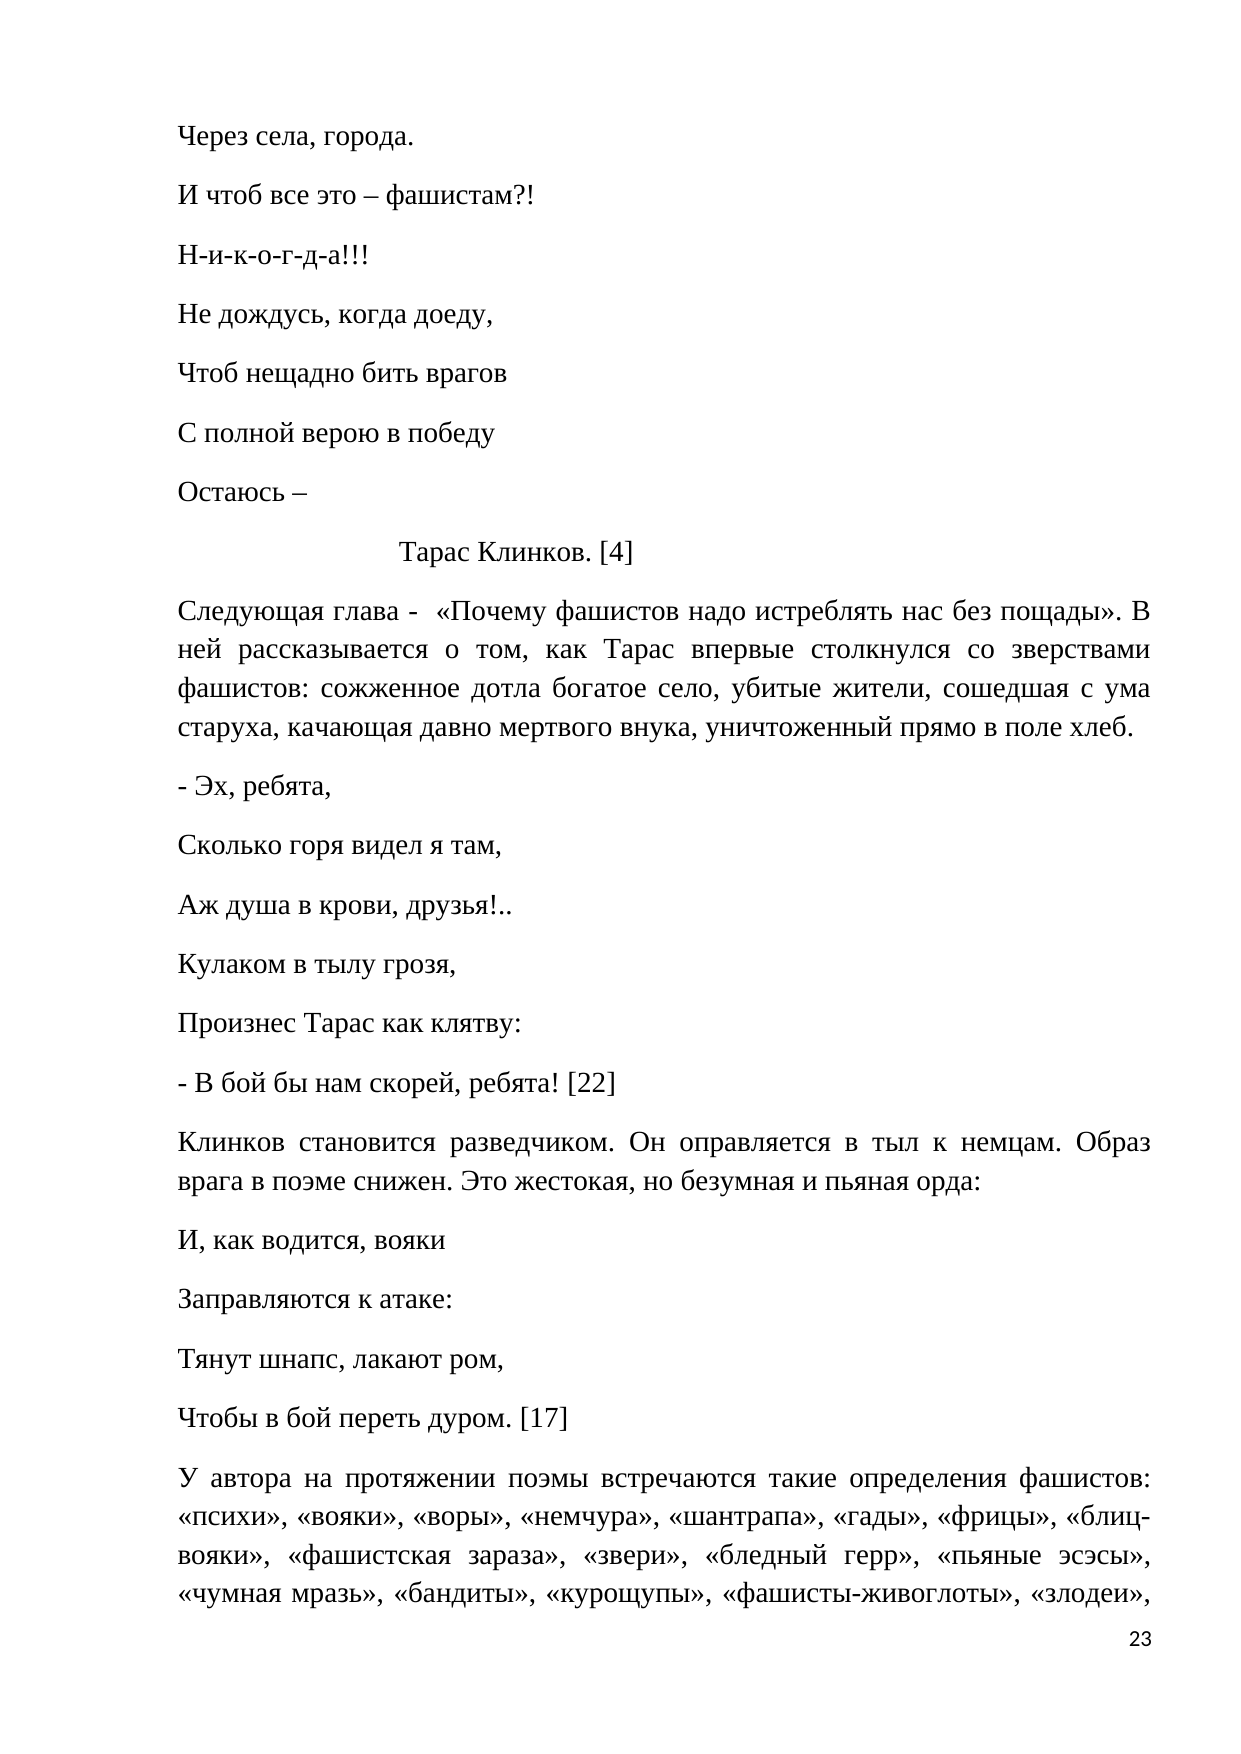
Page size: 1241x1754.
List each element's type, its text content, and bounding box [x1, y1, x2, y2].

text Чтоб нещадно бить врагов [177, 356, 1152, 389]
text Заправляются к атаке: [177, 1282, 1152, 1315]
text Следующая глава - «Почему фашистов надо истреблять нас без пощады». В ней рассказывается о том, как Тарас впервые столкнулся со зверствами фашистов: сожженное дотла богатое село, убитые жители, сошедшая с ума старуха, качающая давно мертвого внука, уничтоженный прямо в поле хлеб. [177, 593, 1152, 742]
text Сколько горя видел я там, [177, 827, 1152, 861]
text Не дождусь, когда доеду, [177, 296, 1152, 330]
text Тянут шнапс, лакают ром, [177, 1341, 1152, 1374]
text Через села, города. [177, 118, 1152, 152]
text Н-и-к-о-г-д-а!!! [177, 237, 1152, 270]
text Клинков становится разведчиком. Он оправляется в тыл к немцам. Образ врага в поэме снижен. Это жестокая, но безумная и пьяная орда: [177, 1124, 1152, 1196]
text - В бой бы нам скорей, ребята! [22] [177, 1065, 1152, 1098]
text Тарас Клинков. [4] [398, 534, 1152, 567]
text Чтобы в бой переть дуром. [17] [177, 1400, 1152, 1434]
text Аж душа в крови, друзья!.. [177, 887, 1152, 920]
text И, как водится, вояки [177, 1222, 1152, 1256]
text Кулаком в тылу грозя, [177, 946, 1152, 980]
text Остаюсь – [177, 474, 1152, 508]
text И чтоб все это – фашистам?! [177, 177, 1152, 211]
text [177, 1460, 1152, 1609]
text - Эх, ребята, [177, 768, 1152, 802]
text Произнес Тарас как клятву: [177, 1006, 1152, 1039]
text С полной верою в победу [177, 415, 1152, 448]
